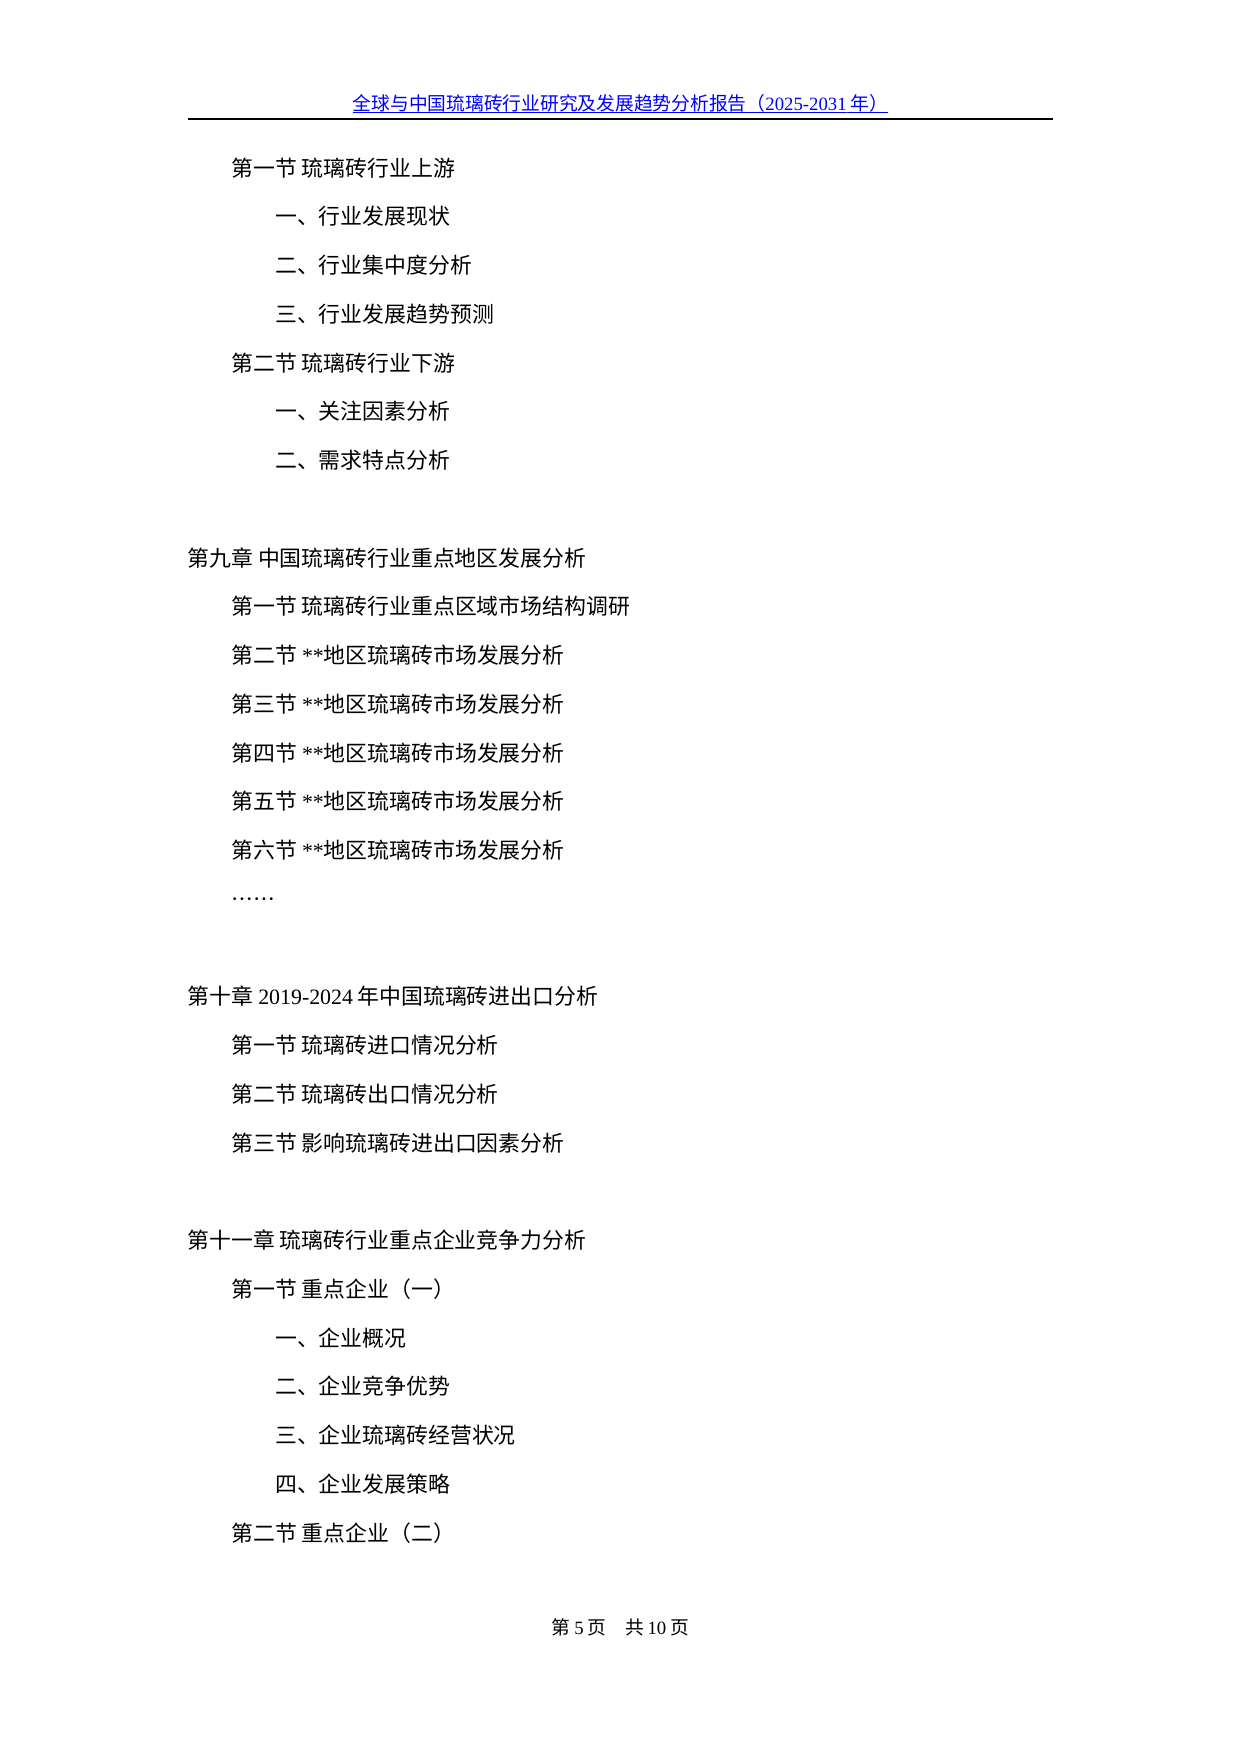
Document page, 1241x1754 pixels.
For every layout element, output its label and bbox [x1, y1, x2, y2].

text [187, 150, 1053, 1548]
